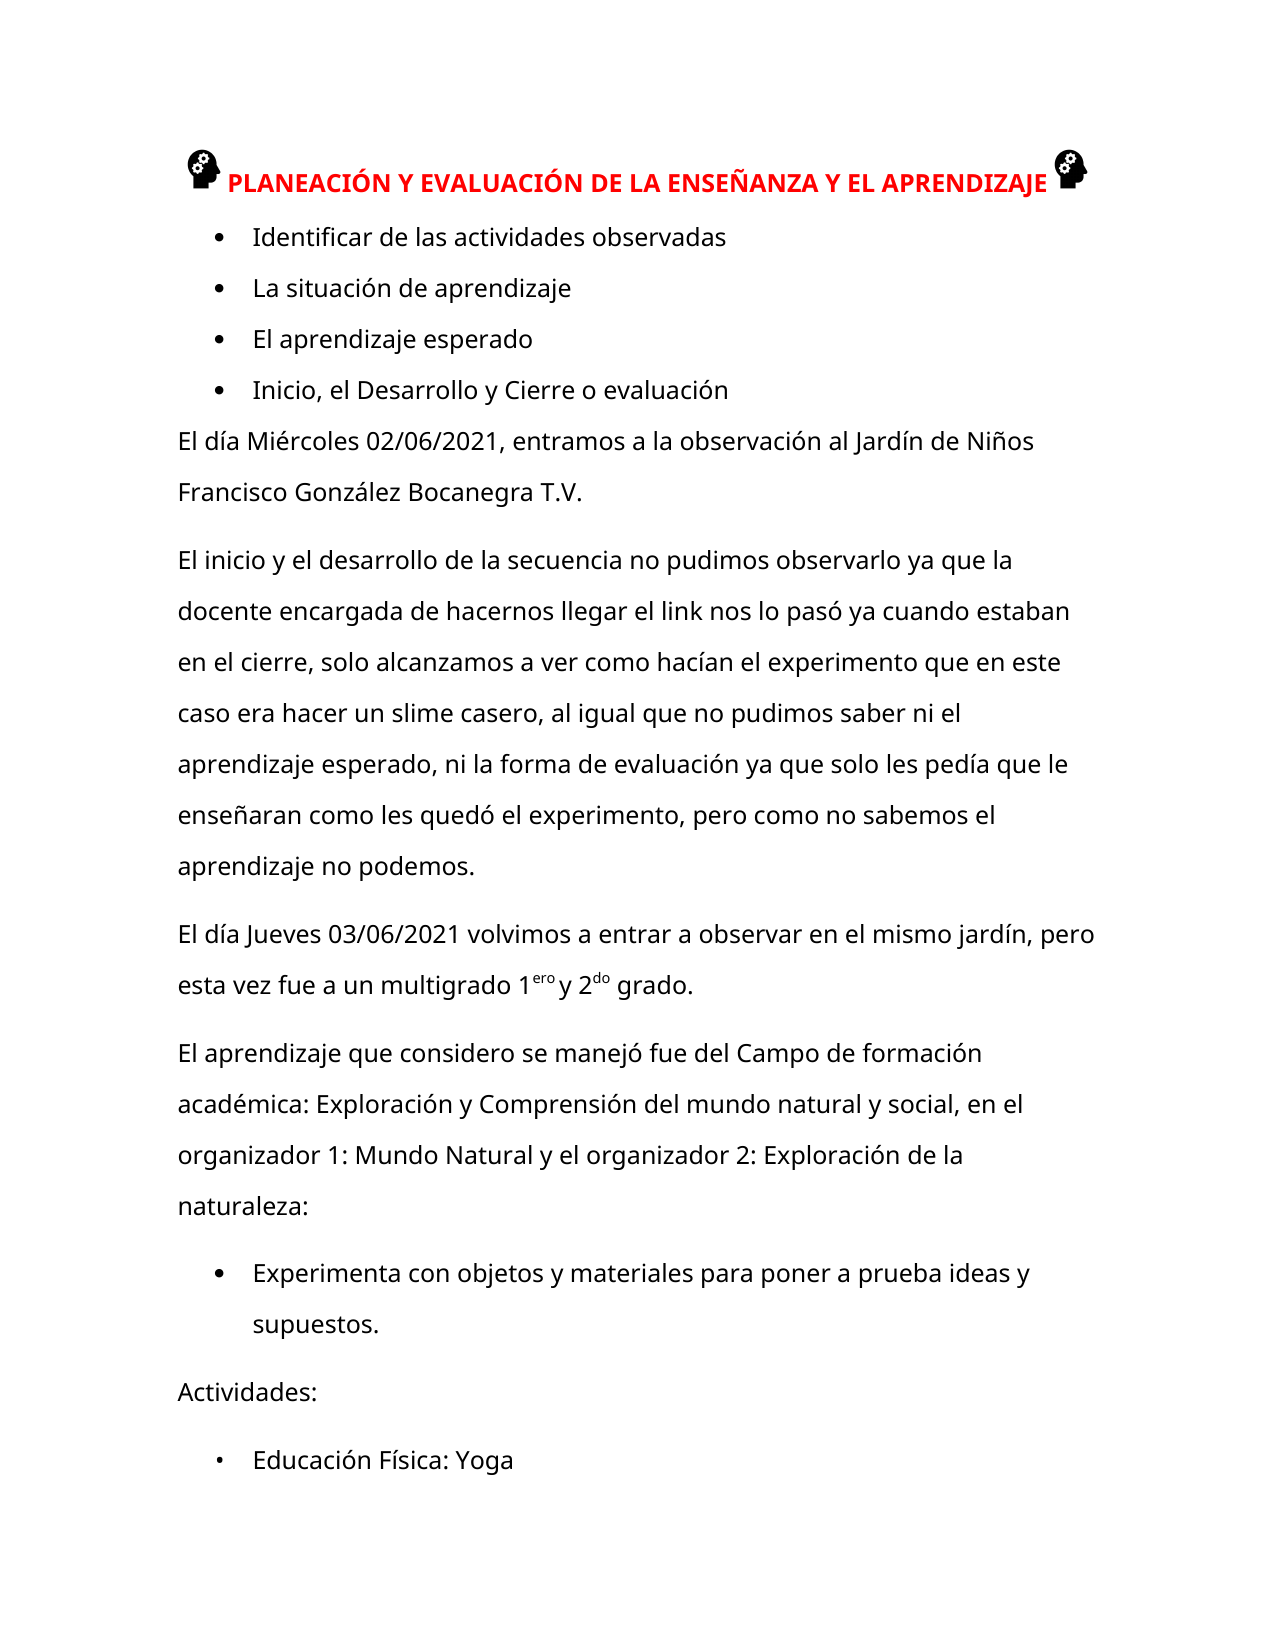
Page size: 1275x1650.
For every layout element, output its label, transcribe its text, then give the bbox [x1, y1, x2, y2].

text El día Miércoles 02/06/2021, entramos a la observación al Jardín de Niños Francisco González Bocanegra T.V. [177, 424, 1098, 509]
text El aprendizaje que considero se manejó fue del Campo de formación académica: Exploración y Comprensión del mundo natural y social, en el organizador 1: Mundo Natural y el organizador 2: Exploración de la naturaleza: [177, 1035, 1098, 1222]
text El día Jueves 03/06/2021 volvimos a entrar a observar en el mismo jardín, pero esta vez fue a un multigrado 1ero y 2do grado. [177, 916, 1098, 1002]
text Actividades: [177, 1375, 1098, 1409]
text El inicio y el desarrollo de la secuencia no pudimos observarlo ya que la docente encargada de hacernos llegar el link nos lo pasó ya cuando estaban en el cierre, solo alcanzamos a ver como hacían el experimento que en este caso era hacer un slime casero, al igual que no pudimos saber ni el aprendizaje esperado, ni la forma de evaluación ya que solo les pedía que le enseñaran como les quedó el experimento, pero como no sabemos el aprendizaje no podemos. [177, 542, 1098, 883]
picture [181, 147, 227, 193]
list Experimenta con objetos y materiales para poner a prueba ideas y supuestos. [215, 1256, 1098, 1341]
picture [1048, 147, 1094, 193]
list Educación Física: Yoga [215, 1442, 1098, 1477]
list Inicio, el Desarrollo y Cierre o evaluación [215, 373, 1098, 407]
list La situación de aprendizaje [215, 271, 1098, 305]
list Identificar de las actividades observadas [215, 219, 1098, 254]
list El aprendizaje esperado [215, 322, 1098, 356]
text PLANEACIÓN Y EVALUACIÓN DE LA ENSEÑANZA Y EL APRENDIZAJE [177, 148, 1098, 200]
